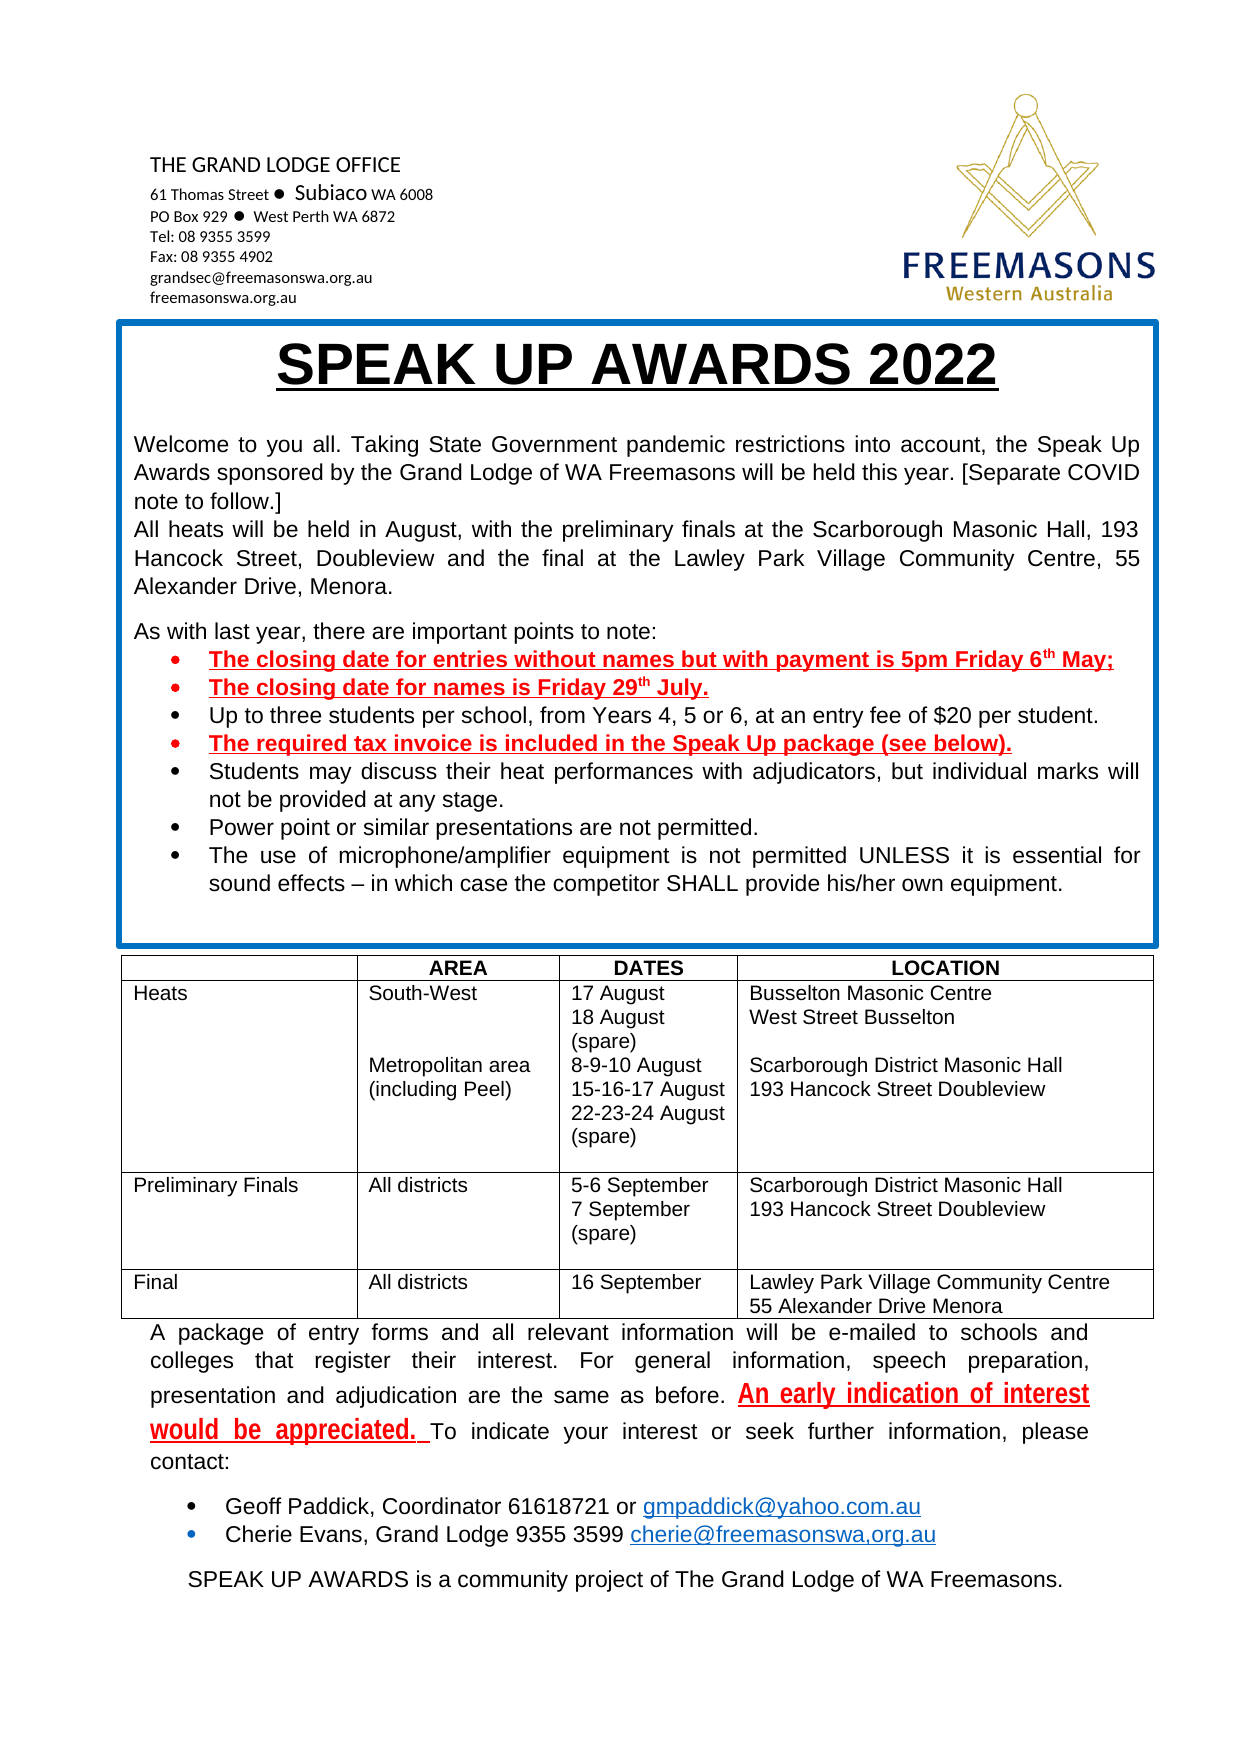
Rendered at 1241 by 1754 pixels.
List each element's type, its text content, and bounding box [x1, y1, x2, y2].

table_header DATES [560, 956, 737, 979]
text A package of entry forms and all relevant information will be e-mailed to schools and colleges that register their interest. For general information, speech preparation, presentation and adjudication are the same as before. An early indication of interest would be appreciated. To indicate your interest or seek further information, please contact: [150, 1319, 1090, 1474]
list Geoff Paddick, Coordinator 61618721 or gmpaddick@yahoo.com.au [187, 1493, 1090, 1519]
text freemasonswa.org.au [150, 287, 1090, 308]
table_cell Scarborough District Masonic Hall 193 Hancock Street Doubleview [738, 1173, 1153, 1269]
text 61 Thomas Street Subiaco WA 6008 [150, 178, 900, 206]
table_cell Lawley Park Village Community Centre 55 Alexander Drive Menora [738, 1270, 1153, 1318]
table_cell Final [122, 1270, 357, 1318]
table_cell 17 August 18 August (spare) 8-9-10 August 15-16-17 August 22-23-24 August (spare) [560, 981, 737, 1172]
text SPEAK UP AWARDS is a community project of The Grand Lodge of WA Freemasons. [187, 1566, 1090, 1592]
text Tel: 08 9355 3599 [150, 226, 900, 247]
table_cell Preliminary Finals [122, 1173, 357, 1269]
text THE GRAND LODGE OFFICE [150, 150, 900, 178]
table_header [122, 956, 357, 979]
table_cell South-West Metropolitan area (including Peel) [358, 981, 559, 1172]
table_cell All districts [358, 1270, 559, 1318]
table_header AREA [358, 956, 559, 979]
table_cell 16 September [560, 1270, 737, 1318]
text grandsec@freemasonswa.org.au [150, 267, 900, 287]
table_header LOCATION [738, 956, 1153, 979]
table_cell Busselton Masonic Centre West Street Busselton Scarborough District Masonic Hall 193 Hancock Street Doubleview [738, 981, 1153, 1172]
table_cell All districts [358, 1173, 559, 1269]
text PO Box 929 West Perth WA 6872 [150, 206, 900, 226]
table_cell Heats [122, 981, 357, 1172]
table_cell 5-6 September 7 September (spare) [560, 1173, 737, 1269]
list Cherie Evans, Grand Lodge 9355 3599 cherie@freemasonswa,org.au [187, 1521, 1090, 1547]
text Fax: 08 9355 4902 [150, 247, 900, 267]
picture [900, 90, 1157, 302]
